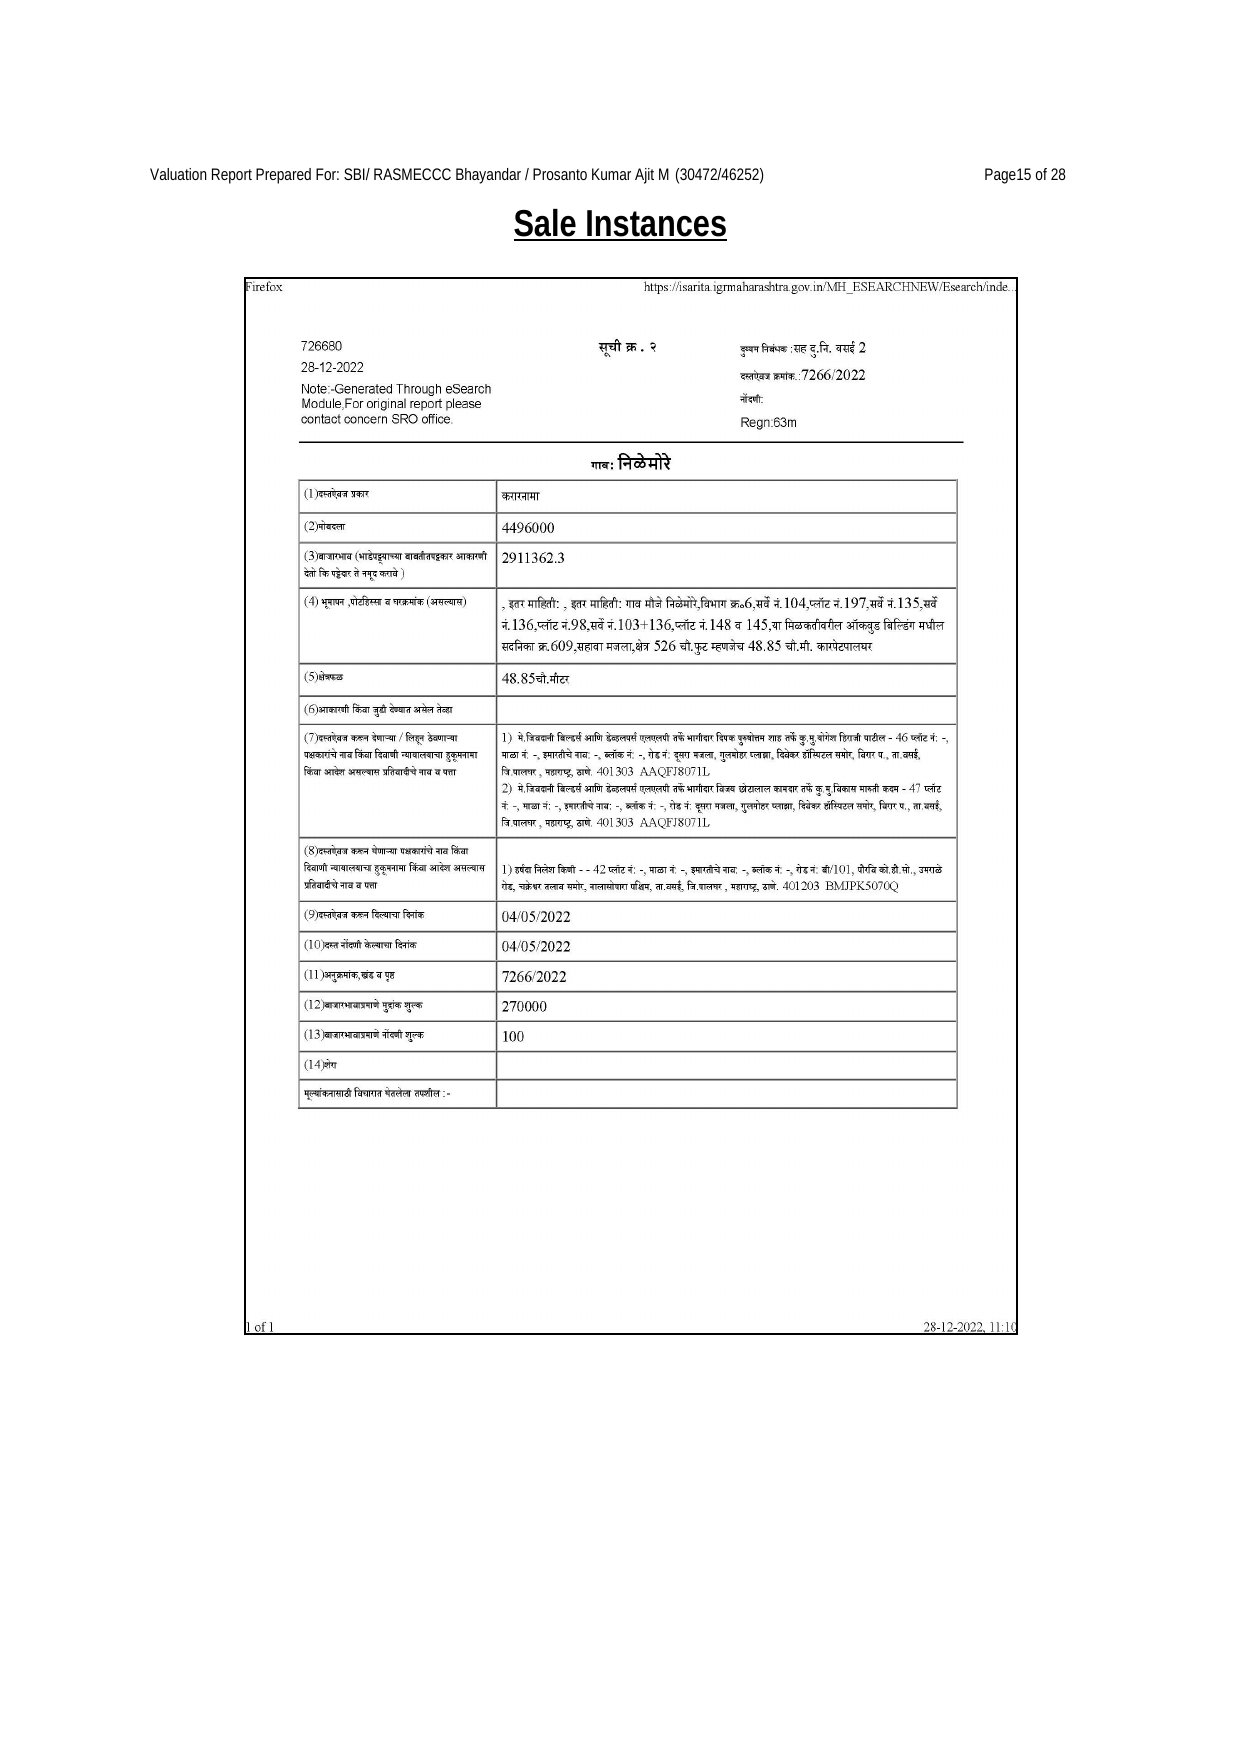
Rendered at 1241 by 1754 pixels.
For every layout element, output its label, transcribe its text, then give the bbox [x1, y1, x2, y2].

picture [246, 279, 1016, 1333]
text Sale Instances [150, 202, 1090, 245]
